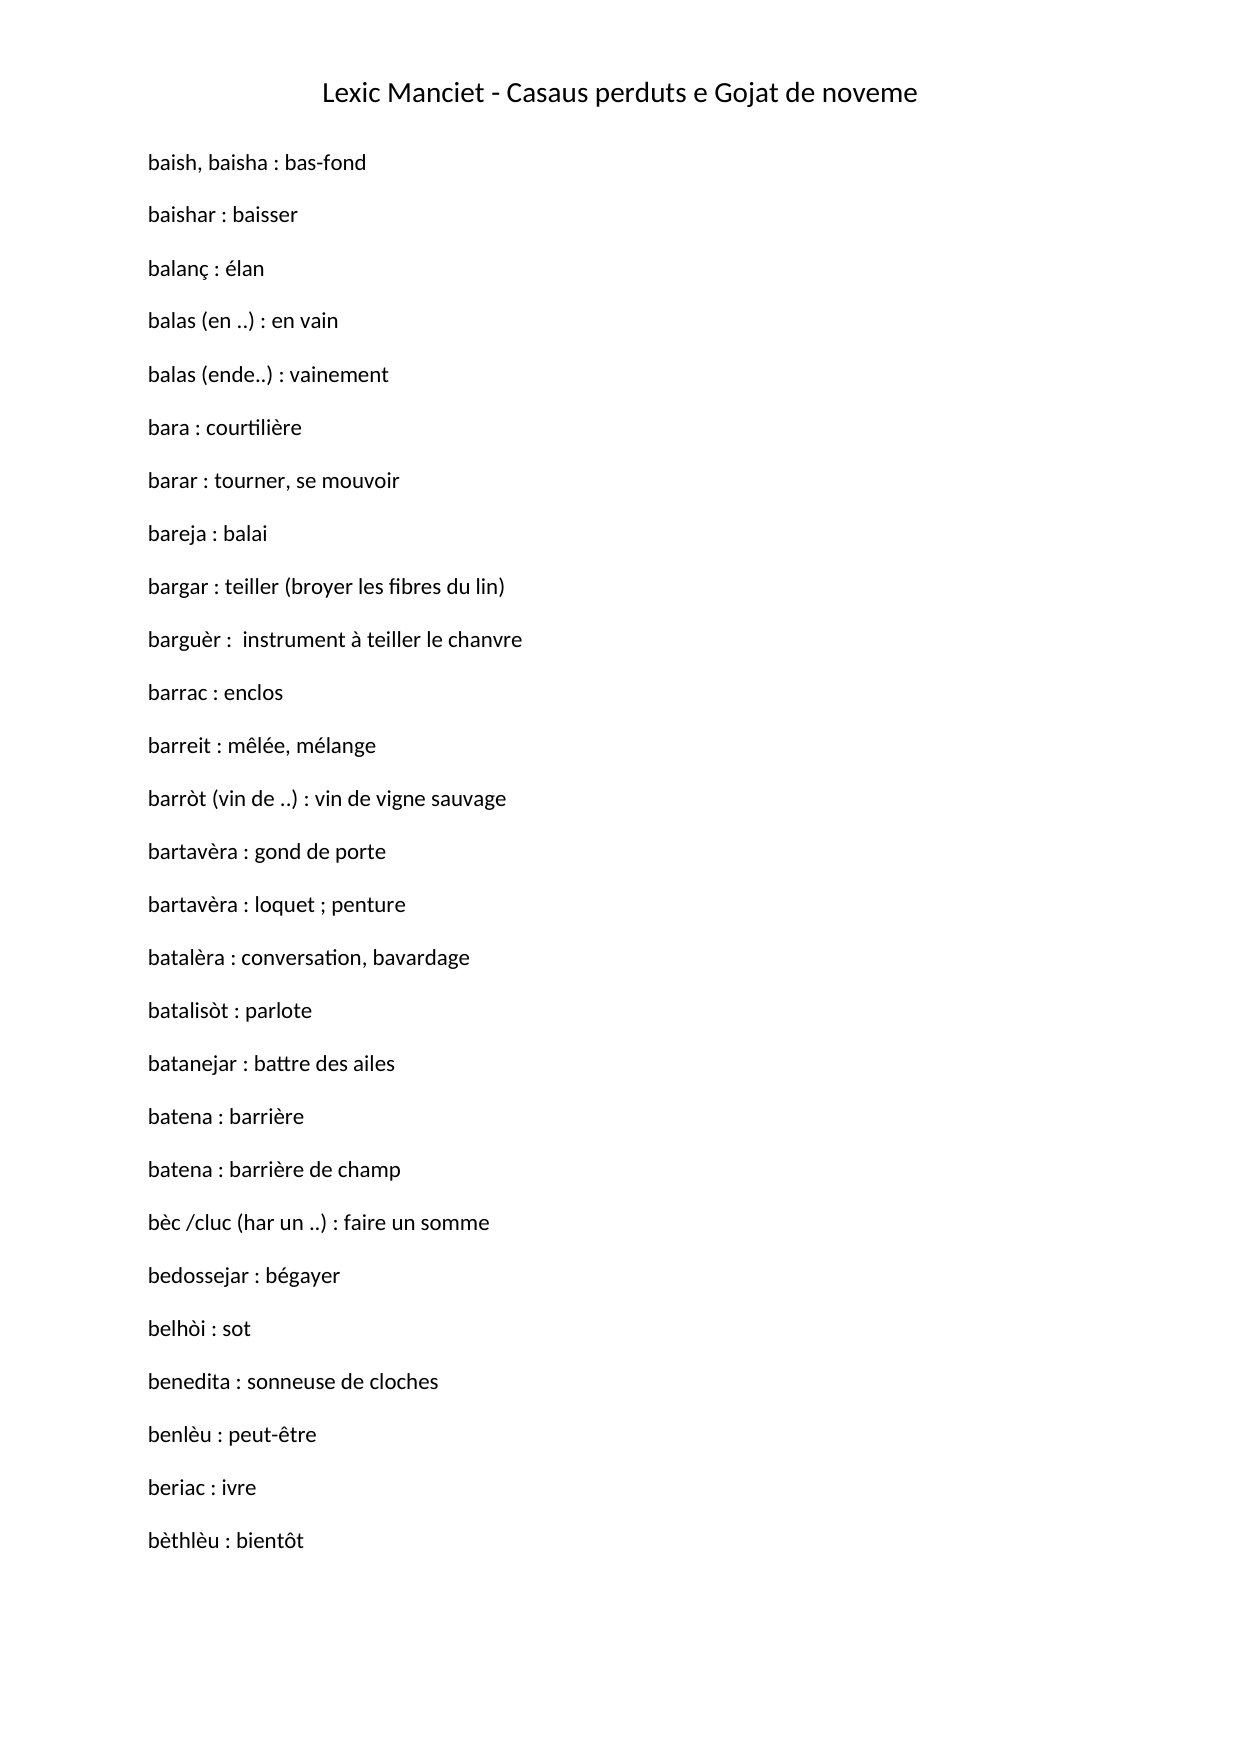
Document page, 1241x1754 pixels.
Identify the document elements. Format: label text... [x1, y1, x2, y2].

text barar : tourner, se mouvoir [148, 466, 1093, 494]
text bareja : balai [148, 519, 1093, 547]
text batena : barrière [148, 1102, 1093, 1130]
text barguèr : instrument à teiller le chanvre [148, 625, 1093, 653]
text bartavèra : loquet ; penture [148, 890, 1093, 918]
text balas (en ..) : en vain [148, 307, 1093, 335]
text barreit : mêlée, mélange [148, 731, 1093, 759]
text batena : barrière de champ [148, 1155, 1093, 1183]
text baish, baisha : bas-fond [148, 148, 1093, 176]
text batalisòt : parlote [148, 996, 1093, 1024]
text bargar : teiller (broyer les fibres du lin) [148, 572, 1093, 600]
text balanç : élan [148, 254, 1093, 282]
text barròt (vin de ..) : vin de vigne sauvage [148, 784, 1093, 812]
text barrac : enclos [148, 678, 1093, 706]
text benlèu : peut-être [148, 1420, 1093, 1448]
text batanejar : battre des ailes [148, 1049, 1093, 1077]
text beriac : ivre [148, 1473, 1093, 1501]
text balas (ende..) : vainement [148, 360, 1093, 388]
text belhòi : sot [148, 1314, 1093, 1342]
text bartavèra : gond de porte [148, 837, 1093, 865]
text bedossejar : bégayer [148, 1261, 1093, 1289]
text baishar : baisser [148, 201, 1093, 229]
text bara : courtilière [148, 413, 1093, 441]
text batalèra : conversation, bavardage [148, 943, 1093, 971]
text benedita : sonneuse de cloches [148, 1367, 1093, 1395]
text bèc /cluc (har un ..) : faire un somme [148, 1208, 1093, 1236]
text bèthlèu : bientôt [148, 1526, 1093, 1554]
